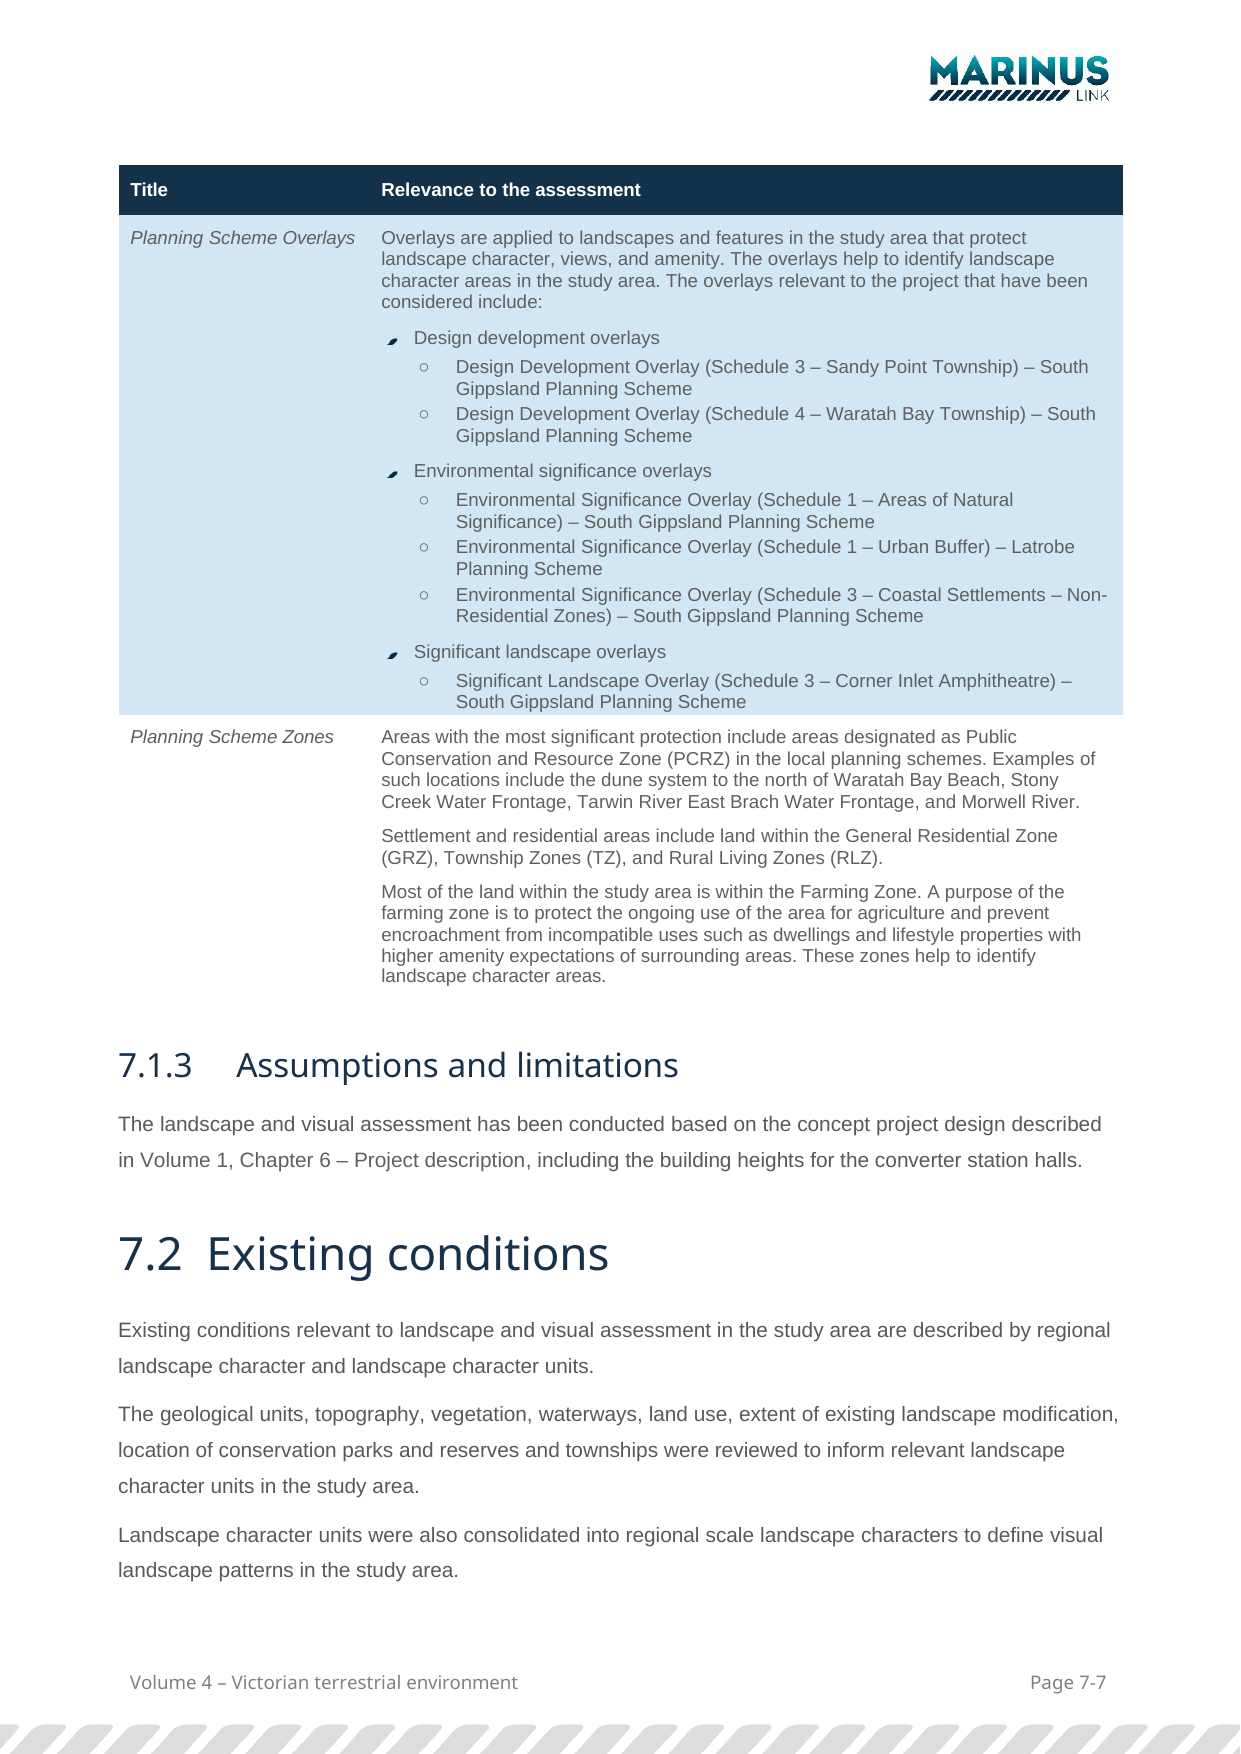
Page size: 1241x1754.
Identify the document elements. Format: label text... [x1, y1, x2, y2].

subtitle Assumptions and limitations [118, 1042, 1134, 1088]
table_cell Planning Scheme Zones [119, 715, 369, 989]
text The geological units, topography, vegetation, waterways, land use, extent of existing landscape modification, location of conservation parks and reserves and townships were reviewed to inform relevant landscape character units in the study area. [118, 1402, 1134, 1498]
picture [920, 48, 1117, 104]
picture [0, 1724, 1241, 1754]
subtitle Existing conditions [118, 1222, 1134, 1284]
text The landscape and visual assessment has been conducted based on the concept project design described in Volume 1, Chapter 6 – Project description, including the building heights for the converter station halls. [118, 1112, 1111, 1172]
picture [381, 331, 398, 345]
text Landscape character units were also consolidated into regional scale landscape characters to define visual landscape patterns in the study area. [118, 1522, 1134, 1582]
picture [381, 464, 398, 478]
table_header Title [119, 165, 369, 215]
text Existing conditions relevant to landscape and visual assessment in the study area are described by regional landscape character and landscape character units. [118, 1317, 1134, 1377]
table_header Relevance to the assessment [369, 165, 1123, 215]
table_cell Planning Scheme Overlays [119, 215, 369, 715]
picture [381, 644, 398, 659]
table_cell Overlays are applied to landscapes and features in the study area that protect landscape character, views, and amenity. The overlays help to identify landscape character areas in the study area. The overlays relevant to the project that have been considered include: Design development overlays Design Development Overlay (Schedule 3 – Sandy Point Township) – South Gippsland Planning Scheme Design Development Overlay (Schedule 4 – Waratah Bay Township) – South Gippsland Planning Scheme Environmental significance overlays Environmental Significance Overlay (Schedule 1 – Areas of Natural Significance) – South Gippsland Planning Scheme Environmental Significance Overlay (Schedule 1 – Urban Buffer) – Latrobe Planning Scheme Environmental Significance Overlay (Schedule 3 – Coastal Settlements – Non- Residential Zones) – South Gippsland Planning Scheme Significant landscape overlays Significant Landscape Overlay (Schedule 3 – Corner Inlet Amphitheatre) – South Gippsland Planning Scheme [369, 215, 1123, 715]
table_cell Areas with the most significant protection include areas designated as Public Conservation and Resource Zone (PCRZ) in the local planning schemes. Examples of such locations include the dune system to the north of Waratah Bay Beach, Stony Creek Water Frontage, Tarwin River East Brach Water Frontage, and Morwell River. Settlement and residential areas include land within the General Residential Zone (GRZ), Township Zones (TZ), and Rural Living Zones (RLZ). Most of the land within the study area is within the Farming Zone. A purpose of the farming zone is to protect the ongoing use of the area for agriculture and prevent encroachment from incompatible uses such as dwellings and lifestyle properties with higher amenity expectations of surrounding areas. These zones help to identify landscape character areas. [369, 715, 1123, 989]
